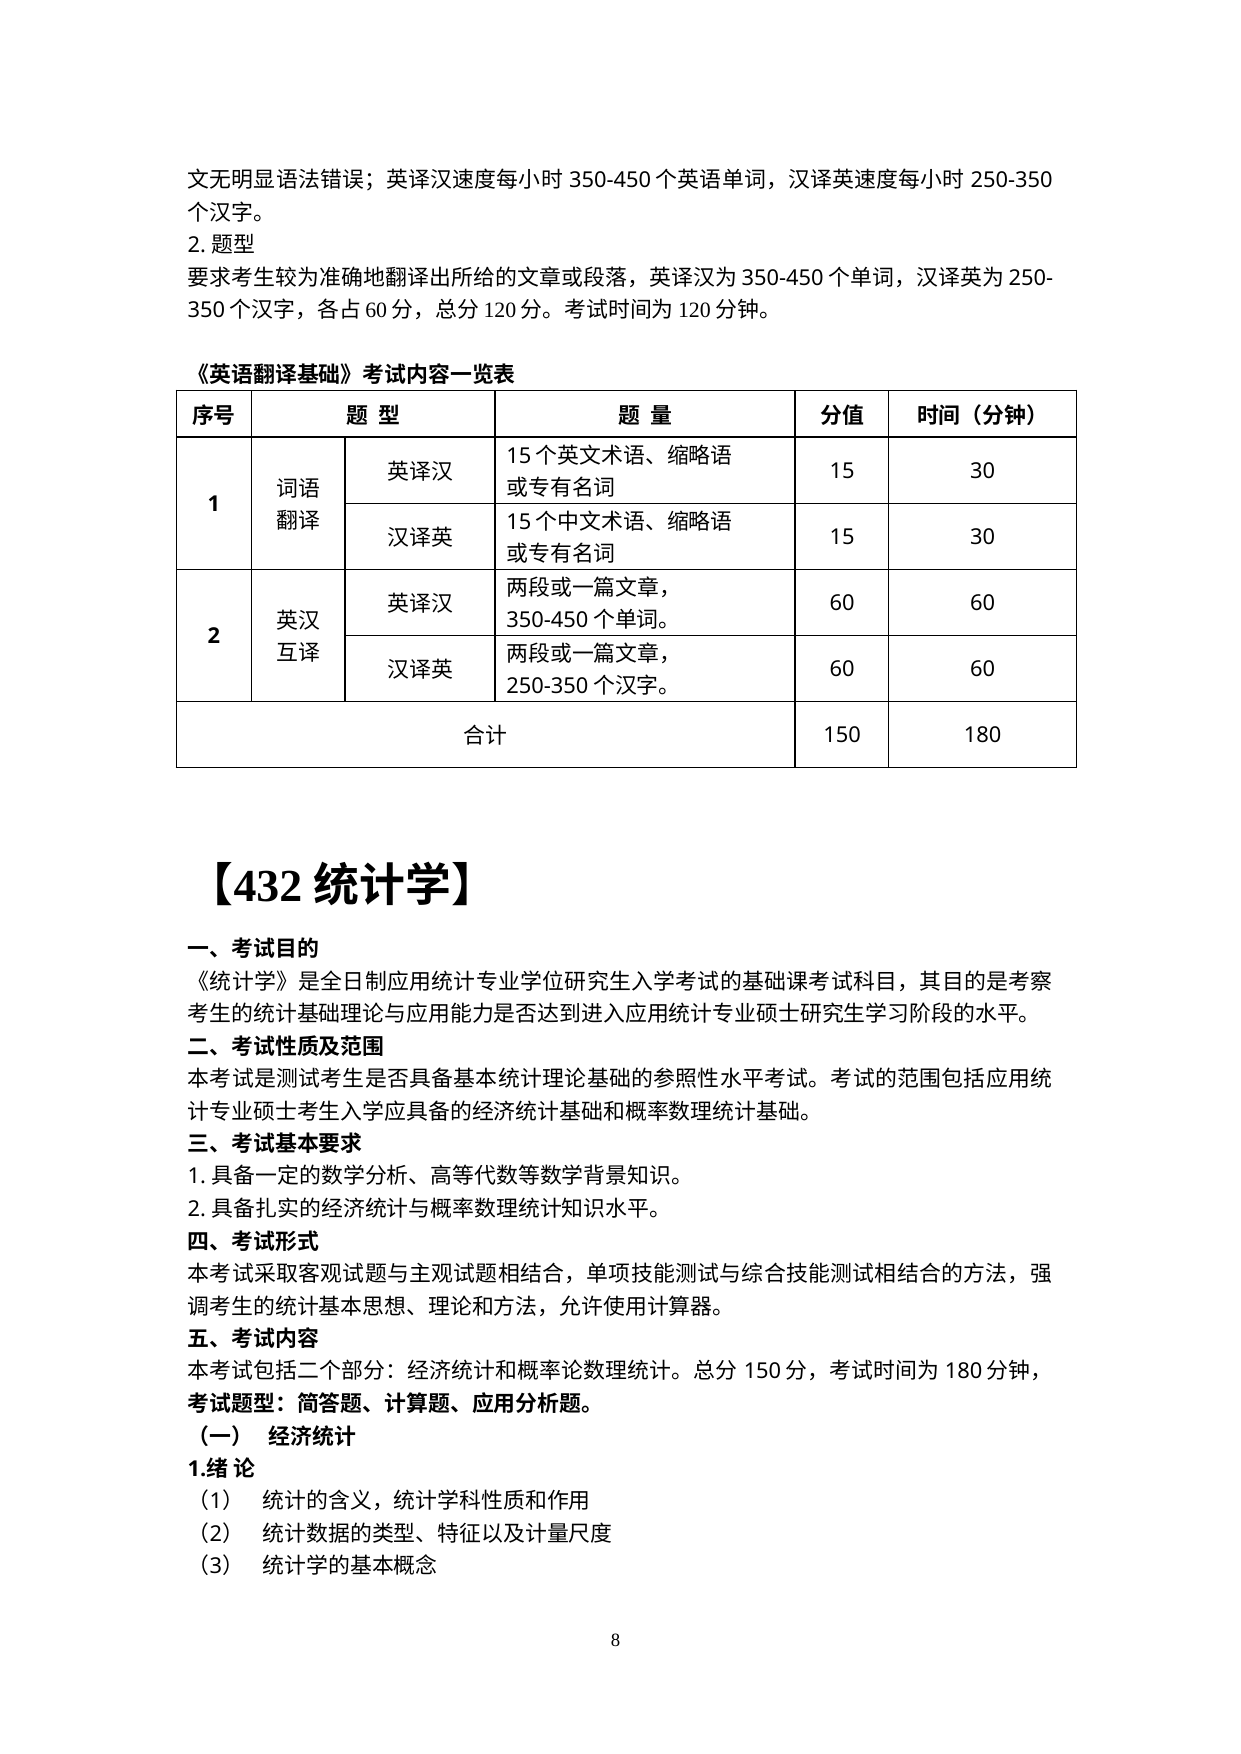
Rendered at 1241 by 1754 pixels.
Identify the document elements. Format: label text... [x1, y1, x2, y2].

text 2. 具备扎实的经济统计与概率数理统计知识水平。 [187, 1191, 1053, 1223]
table_cell 两段或一篇文章， 250-350个汉字。 [496, 636, 794, 701]
table_cell 30 [889, 438, 1076, 502]
table_cell 15个英文术语、缩略语 或专有名词 [496, 438, 794, 502]
table_cell 2 [177, 570, 251, 701]
table_cell 词语 翻译 [252, 438, 344, 568]
table_cell 60 [796, 636, 888, 701]
list 统计数据的类型、特征以及计量尺度 [187, 1516, 1053, 1548]
list 统计学的基本概念 [187, 1548, 1053, 1581]
text 一、考试目的 [187, 931, 1053, 963]
table_cell 15 [796, 438, 888, 502]
table_cell 30 [889, 504, 1076, 568]
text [187, 162, 1053, 227]
text 三、考试基本要求 [187, 1126, 1053, 1158]
table_cell 两段或一篇文章， 350-450个单词。 [496, 570, 794, 634]
text 要求考生较为准确地翻译出所给的文章或段落，英译汉为350-450个单词，汉译英为250-350个汉字，各占60分，总分120分。考试时间为120分钟。 [187, 259, 1053, 324]
table_cell 180 [889, 702, 1076, 767]
text 本考试包括二个部分：经济统计和概率论数理统计。总分150分，考试时间为180分钟，考试题型：简答题、计算题、应用分析题。 [187, 1353, 1053, 1418]
table_cell 60 [889, 636, 1076, 701]
table_cell 15 [796, 504, 888, 568]
text 四、考试形式 [187, 1223, 1053, 1256]
list 统计的含义，统计学科性质和作用 [187, 1483, 1053, 1516]
table_cell 汉译英 [346, 636, 494, 701]
table_header 题 量 [496, 391, 794, 436]
table_cell 60 [889, 570, 1076, 634]
text 1.绪 论 [187, 1451, 1053, 1483]
text 1. 具备一定的数学分析、高等代数等数学背景知识。 [187, 1158, 1053, 1191]
table_header 序号 [177, 391, 251, 436]
list 经济统计 [187, 1418, 1053, 1451]
table_header 时间（分钟） [889, 391, 1076, 436]
table_cell 汉译英 [346, 504, 494, 568]
table_cell 60 [796, 570, 888, 634]
table_header 分值 [796, 391, 888, 436]
table_header 题 型 [252, 391, 494, 436]
text 二、考试性质及范围 [187, 1028, 1053, 1061]
text 本考试是测试考生是否具备基本统计理论基础的参照性水平考试。考试的范围包括应用统计专业硕士考生入学应具备的经济统计基础和概率数理统计基础。 [187, 1061, 1053, 1126]
table_cell 英译汉 [346, 438, 494, 502]
table_cell 英汉 互译 [252, 570, 344, 701]
text 《统计学》是全日制应用统计专业学位研究生入学考试的基础课考试科目，其目的是考察考生的统计基础理论与应用能力是否达到进入应用统计专业硕士研究生学习阶段的水平。 [187, 963, 1053, 1028]
text 2. 题型 [187, 227, 1053, 259]
table_cell 合计 [177, 702, 794, 767]
table_cell 150 [796, 702, 888, 767]
table_cell 15个中文术语、缩略语 或专有名词 [496, 504, 794, 568]
text 五、考试内容 [187, 1321, 1053, 1353]
table_cell 英译汉 [346, 570, 494, 634]
subtitle 【432 统计学】 [187, 833, 1053, 931]
text 本考试采取客观试题与主观试题相结合，单项技能测试与综合技能测试相结合的方法，强调考生的统计基本思想、理论和方法，允许使用计算器。 [187, 1256, 1053, 1321]
text 《英语翻译基础》考试内容一览表 [187, 357, 1053, 389]
table_cell 1 [177, 438, 251, 568]
